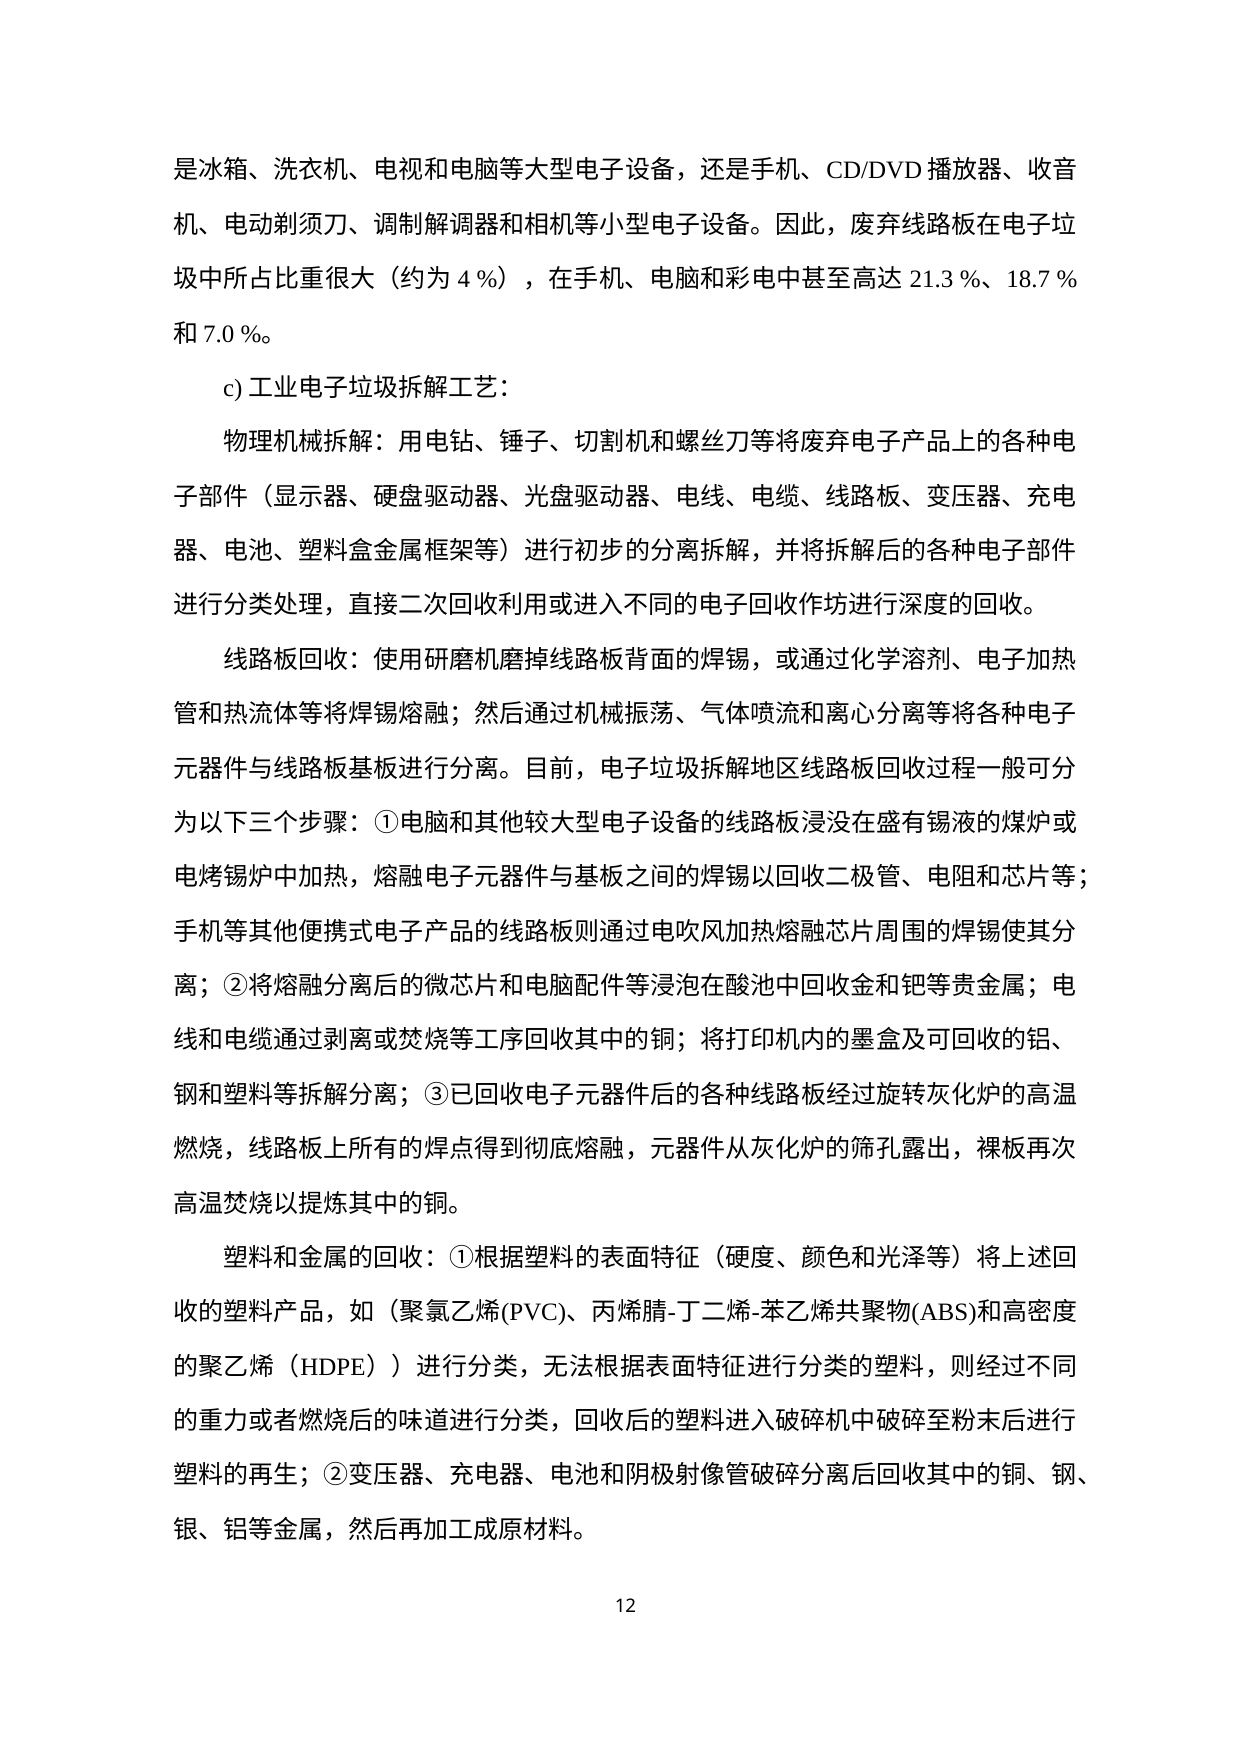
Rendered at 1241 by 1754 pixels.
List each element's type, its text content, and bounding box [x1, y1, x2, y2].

text 塑料和金属的回收：①根据塑料的表面特征（硬度、颜色和光泽等）将上述回收的塑料产品，如（聚氯乙烯(PVC)、丙烯腈-丁二烯-苯乙烯共聚物(ABS)和高密度的聚乙烯（HDPE））进行分类，无法根据表面特征进行分类的塑料，则经过不同的重力或者燃烧后的味道进行分类，回收后的塑料进入破碎机中破碎至粉末后进行塑料的再生；②变压器、充电器、电池和阴极射像管破碎分离后回收其中的铜、钢、银、铝等金属，然后再加工成原材料。 [173, 1237, 1078, 1546]
text 线路板回收：使用研磨机磨掉线路板背面的焊锡，或通过化学溶剂、电子加热管和热流体等将焊锡熔融；然后通过机械振荡、气体喷流和离心分离等将各种电子元器件与线路板基板进行分离。目前，电子垃圾拆解地区线路板回收过程一般可分为以下三个步骤：①电脑和其他较大型电子设备的线路板浸没在盛有锡液的煤炉或电烤锡炉中加热，熔融电子元器件与基板之间的焊锡以回收二极管、电阻和芯片等；手机等其他便携式电子产品的线路板则通过电吹风加热熔融芯片周围的焊锡使其分离；②将熔融分离后的微芯片和电脑配件等浸泡在酸池中回收金和钯等贵金属；电线和电缆通过剥离或焚烧等工序回收其中的铜；将打印机内的墨盒及可回收的铝、钢和塑料等拆解分离；③已回收电子元器件后的各种线路板经过旋转灰化炉的高温燃烧，线路板上所有的焊点得到彻底熔融，元器件从灰化炉的筛孔露出，裸板再次高温焚烧以提炼其中的铜。 [173, 639, 1078, 1219]
text c) 工业电子垃圾拆解工艺： [173, 367, 1078, 404]
text 物理机械拆解：用电钻、锤子、切割机和螺丝刀等将废弃电子产品上的各种电子部件（显示器、硬盘驱动器、光盘驱动器、电线、电缆、线路板、变压器、充电器、电池、塑料盒金属框架等）进行初步的分离拆解，并将拆解后的各种电子部件进行分类处理，直接二次回收利用或进入不同的电子回收作坊进行深度的回收。 [173, 422, 1078, 621]
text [173, 150, 1078, 349]
